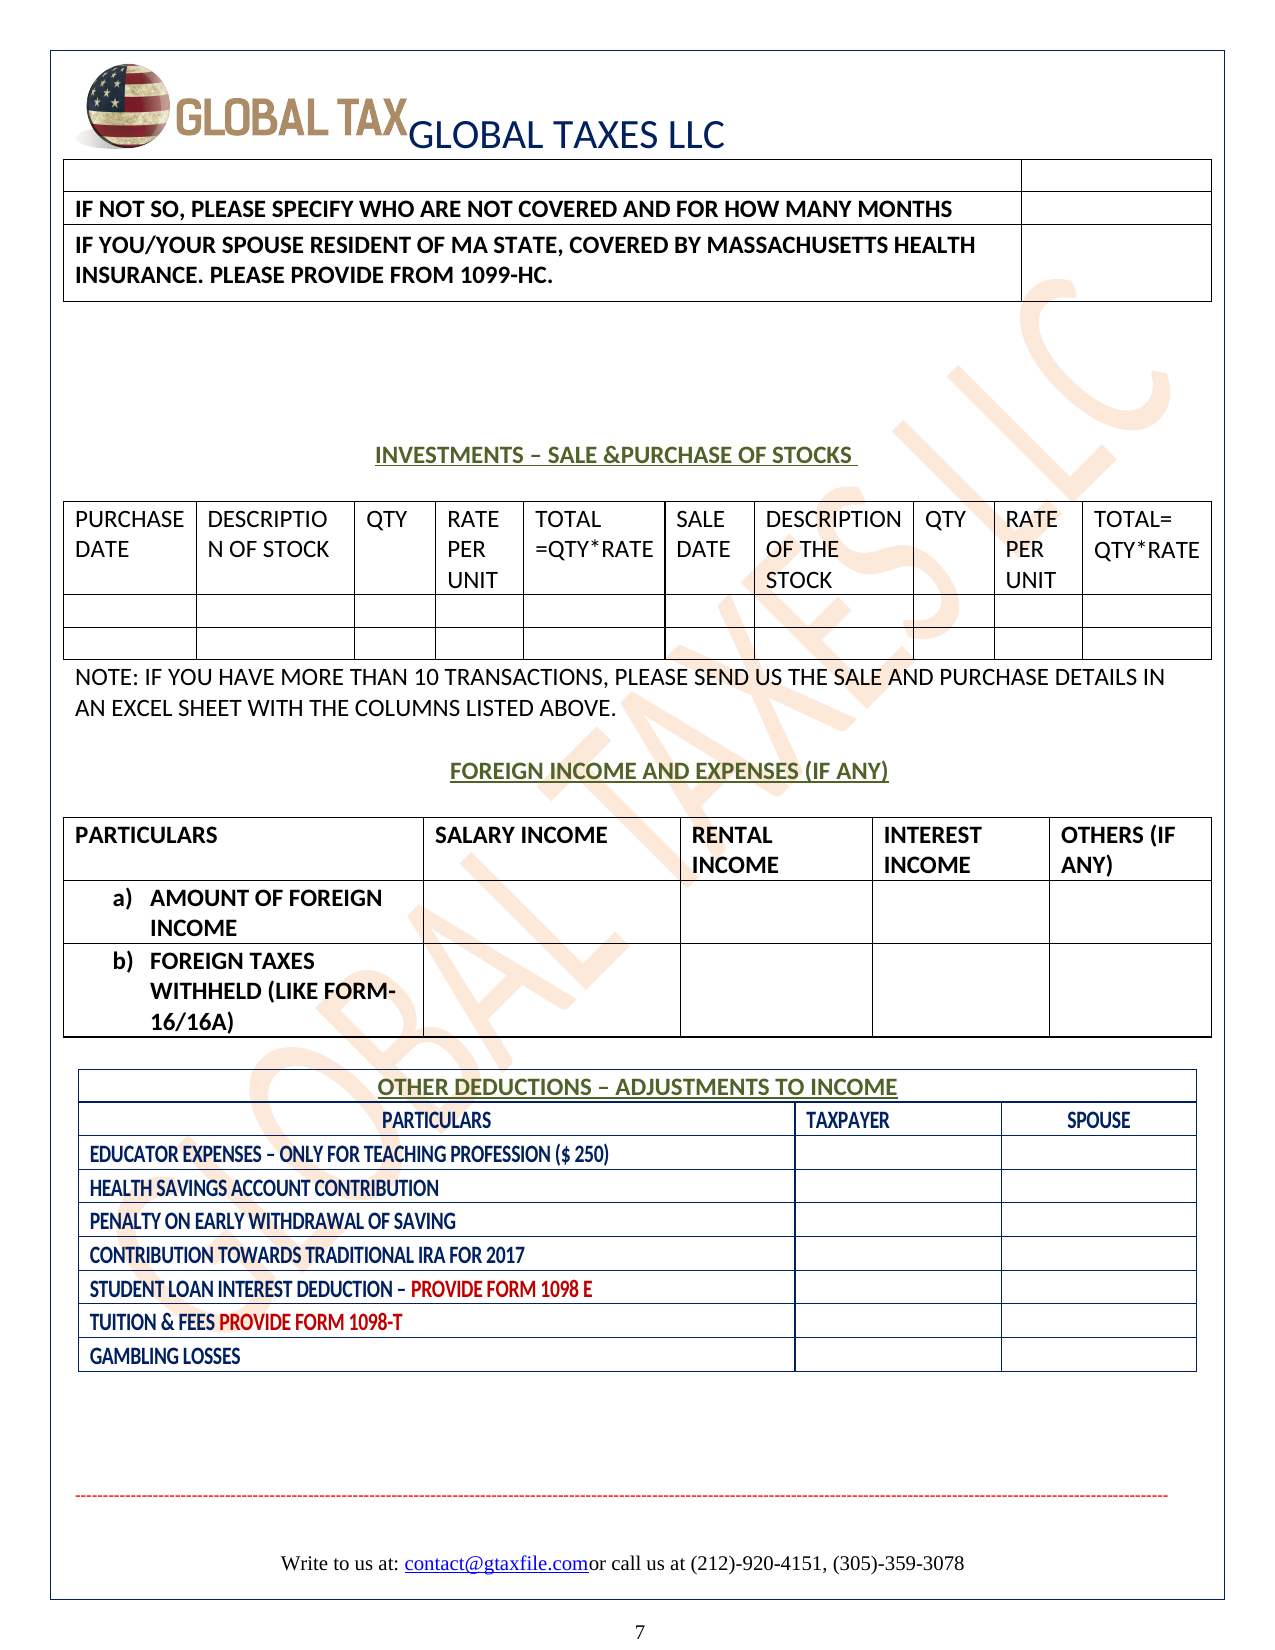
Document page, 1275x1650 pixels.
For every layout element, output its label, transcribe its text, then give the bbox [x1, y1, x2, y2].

table_cell PARTICULARS [79, 1103, 794, 1135]
table_cell TAXPAYER [796, 1103, 1001, 1135]
table_cell [436, 595, 523, 627]
table_cell [873, 944, 1049, 1036]
table_cell [1083, 595, 1211, 627]
table_cell [681, 881, 872, 943]
table_cell IF NOT SO, PLEASE SPECIFY WHO ARE NOT COVERED AND FOR HOW MANY MONTHS [64, 192, 1021, 224]
table_cell [1050, 944, 1211, 1036]
table_header RENTAL INCOME [681, 818, 872, 880]
table_cell [1002, 1203, 1196, 1236]
table_cell [796, 1170, 1001, 1202]
table_cell [1002, 1237, 1196, 1269]
table_cell [755, 595, 913, 627]
table_cell [995, 595, 1082, 627]
table_cell [1022, 192, 1211, 224]
table_cell [64, 160, 1021, 191]
table_cell [1002, 1136, 1196, 1169]
table_cell [1002, 1304, 1196, 1337]
table_cell [436, 628, 523, 659]
table_cell [524, 628, 664, 659]
table_cell IF YOU/YOUR SPOUSE RESIDENT OF MA STATE, COVERED BY MASSACHUSETTS HEALTH INSURANCE. PLEASE PROVIDE FROM 1099-HC. [64, 225, 1021, 301]
table_cell [1002, 1170, 1196, 1202]
table_cell [666, 595, 754, 627]
table_cell [524, 595, 664, 627]
table_cell [1022, 225, 1211, 301]
table_header QTY [355, 502, 435, 594]
table_cell [666, 628, 754, 659]
table_cell GAMBLING LOSSES [79, 1338, 794, 1371]
table_cell [64, 595, 196, 627]
table_cell [424, 944, 680, 1036]
table_header RATE PER UNIT [995, 502, 1082, 594]
table_header OTHER DEDUCTIONS – ADJUSTMENTS TO INCOME [79, 1070, 1196, 1101]
table_header PARTICULARS [64, 818, 423, 880]
table_cell [1022, 160, 1211, 191]
table_cell [796, 1136, 1001, 1169]
table_header TOTAL =QTY*RATE [524, 502, 664, 594]
table_cell CONTRIBUTION TOWARDS TRADITIONAL IRA FOR 2017 [79, 1237, 794, 1269]
table_cell EDUCATOR EXPENSES – ONLY FOR TEACHING PROFESSION ($ 250) [79, 1136, 794, 1169]
table_cell [796, 1338, 1001, 1371]
table_cell HEALTH SAVINGS ACCOUNT CONTRIBUTION [79, 1170, 794, 1202]
table_cell [914, 595, 994, 627]
table_cell AMOUNT OF FOREIGN INCOME [64, 881, 423, 943]
table_cell [796, 1203, 1001, 1236]
table_cell [197, 595, 354, 627]
table_cell FOREIGN TAXES WITHHELD (LIKE FORM-16/16A) [64, 944, 423, 1036]
table_cell [681, 944, 872, 1036]
table_cell [64, 628, 196, 659]
table_cell [424, 881, 680, 943]
table_cell PENALTY ON EARLY WITHDRAWAL OF SAVING [79, 1203, 794, 1236]
table_cell [796, 1237, 1001, 1269]
table_header PURCHASE DATE [64, 502, 196, 594]
table_header SALARY INCOME [424, 818, 680, 880]
text FOREIGN INCOME AND EXPENSES (IF ANY) [375, 755, 1200, 785]
table_cell [755, 628, 913, 659]
table_cell [873, 881, 1049, 943]
table_cell [796, 1271, 1001, 1303]
table_cell [1002, 1338, 1196, 1371]
table_cell [355, 595, 435, 627]
text NOTE: IF YOU HAVE MORE THAN 10 TRANSACTIONS, PLEASE SEND US THE SALE AND PURCHASE DETAILS IN AN EXCEL SHEET WITH THE COLUMNS LISTED ABOVE. [75, 661, 1200, 722]
table_header QTY [914, 502, 994, 594]
table_cell TUITION & FEES PROVIDE FORM 1098-T [79, 1304, 794, 1337]
table_cell [995, 628, 1082, 659]
table_cell STUDENT LOAN INTEREST DEDUCTION – PROVIDE FORM 1098 E [79, 1271, 794, 1303]
table_header OTHERS (IF ANY) [1050, 818, 1211, 880]
table_cell [914, 628, 994, 659]
table_cell [1050, 881, 1211, 943]
table_header TOTAL= QTY*RATE [1083, 502, 1211, 594]
table_cell [197, 628, 354, 659]
table_cell [355, 628, 435, 659]
table_header DESCRIPTION OF THE STOCK [755, 502, 913, 594]
table_header DESCRIPTION OF STOCK [197, 502, 354, 594]
table_header SALE DATE [666, 502, 754, 594]
table_cell SPOUSE [1002, 1103, 1196, 1135]
table_header RATE PER UNIT [436, 502, 523, 594]
picture [75, 63, 408, 149]
table_cell [796, 1304, 1001, 1337]
table_cell [1002, 1271, 1196, 1303]
text INVESTMENTS – SALE &PURCHASE OF STOCKS [300, 439, 1200, 469]
table_cell [1083, 628, 1211, 659]
table_header INTEREST INCOME [873, 818, 1049, 880]
